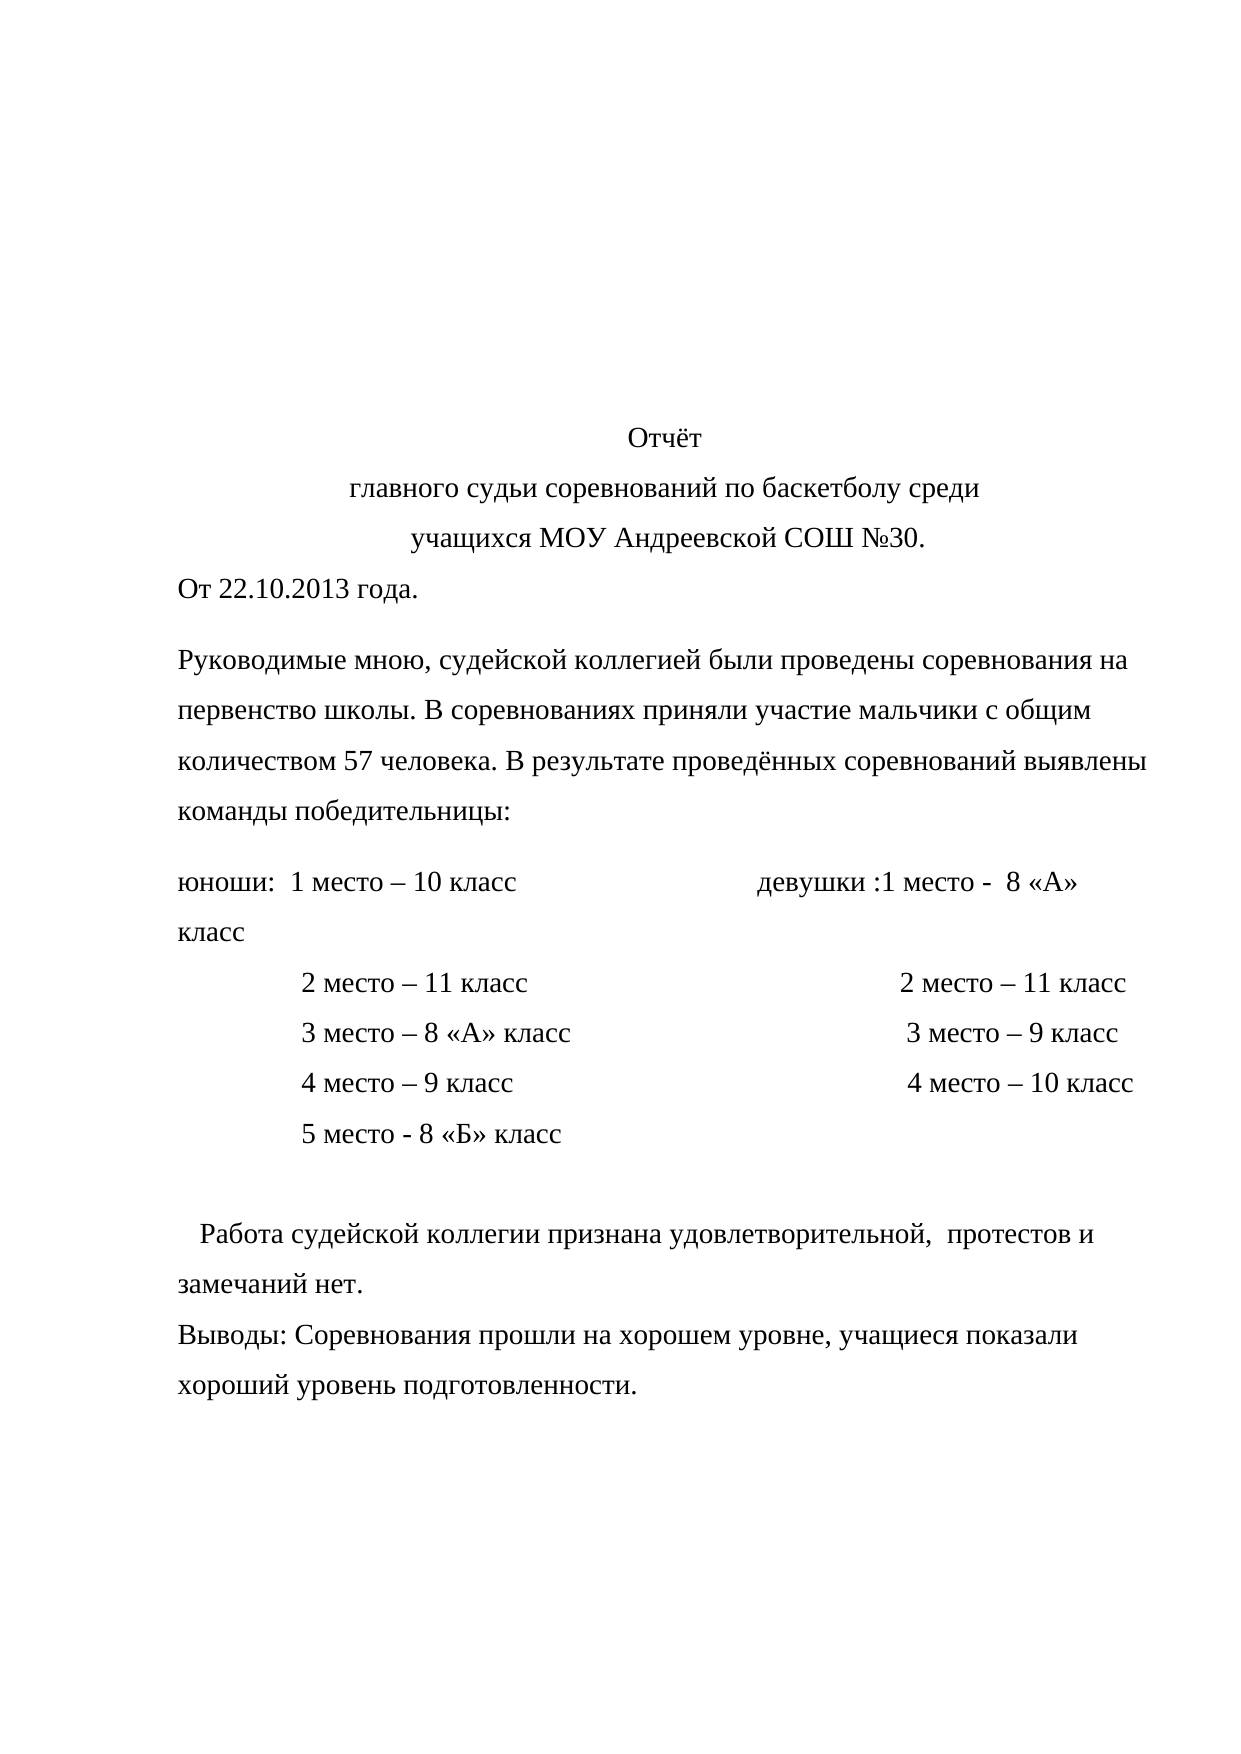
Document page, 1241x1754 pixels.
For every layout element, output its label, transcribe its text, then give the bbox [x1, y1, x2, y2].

text Руководимые мною, судейской коллегией были проведены соревнования на первенство школы. В соревнованиях приняли участие мальчики с общим количеством 57 человека. В результате проведённых соревнований выявлены команды победительницы: [177, 642, 1152, 827]
text главного судьи соревнований по баскетболу среди [177, 470, 1152, 504]
text 2 место – 11 класс 2 место – 11 класс [177, 965, 1152, 998]
text юноши: 1 место – 10 класс девушки :1 место - 8 «А» класс [177, 864, 1152, 948]
text 5 место - 8 «Б» класс [177, 1116, 1152, 1149]
text учащихся МОУ Андреевской СОШ №30. [177, 521, 1152, 554]
text Отчёт [177, 420, 1152, 453]
text 4 место – 9 класс 4 место – 10 класс [177, 1065, 1152, 1099]
text От 22.10.2013 года. [177, 571, 1152, 604]
text 3 место – 8 «А» класс 3 место – 9 класс [177, 1015, 1152, 1049]
text Работа судейской коллегии признана удовлетворительной, протестов и замечаний нет. [177, 1216, 1152, 1300]
text Выводы: Соревнования прошли на хорошем уровне, учащиеся показали хороший уровень подготовленности. [177, 1317, 1152, 1401]
